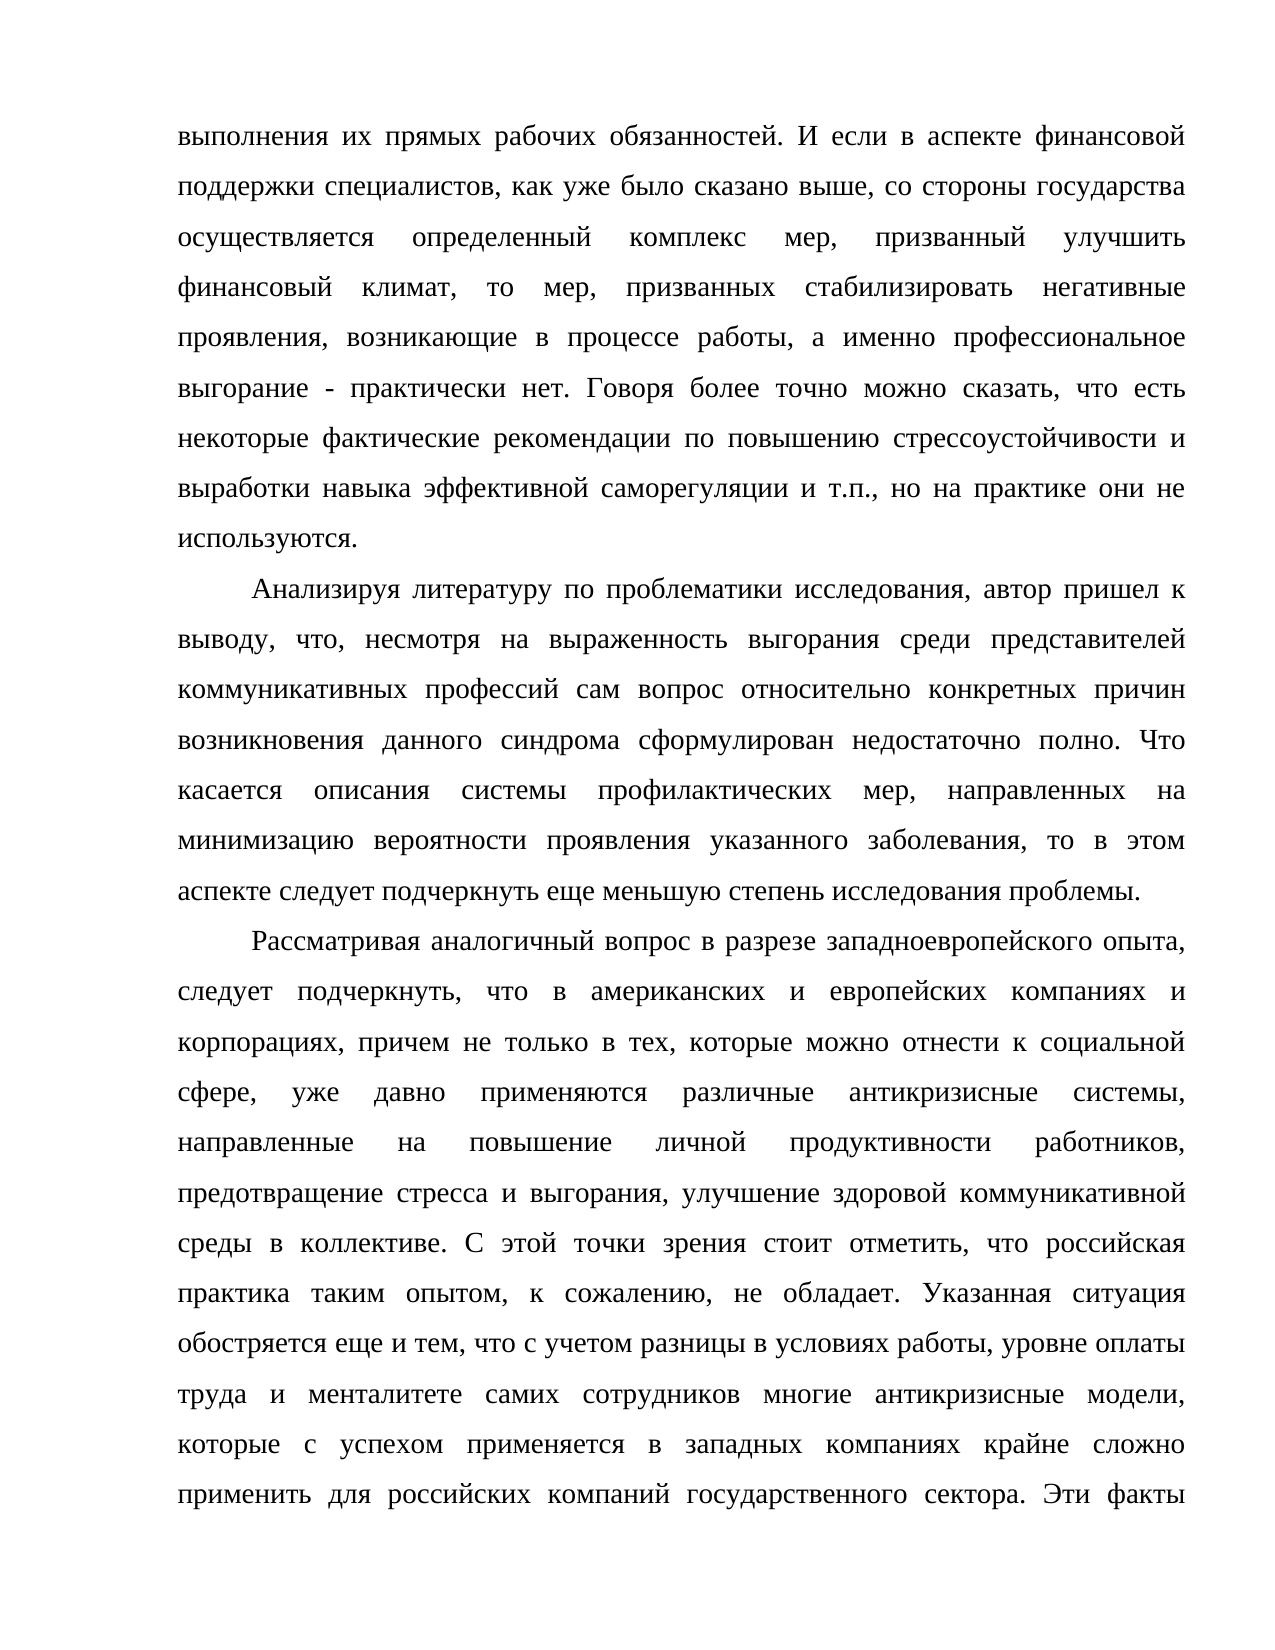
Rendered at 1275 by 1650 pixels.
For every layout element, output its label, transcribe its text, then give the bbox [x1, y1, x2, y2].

text Анализируя литературу по проблематики исследования, автор пришел к выводу, что, несмотря на выраженность выгорания среди представителей коммуникативных профессий сам вопрос относительно конкретных причин возникновения данного синдрома сформулирован недостаточно полно. Что касается описания системы профилактических мер, направленных на минимизацию вероятности проявления указанного заболевания, то в этом аспекте следует подчеркнуть еще меньшую степень исследования проблемы. [177, 571, 1186, 906]
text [177, 923, 1186, 1510]
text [177, 118, 1186, 554]
